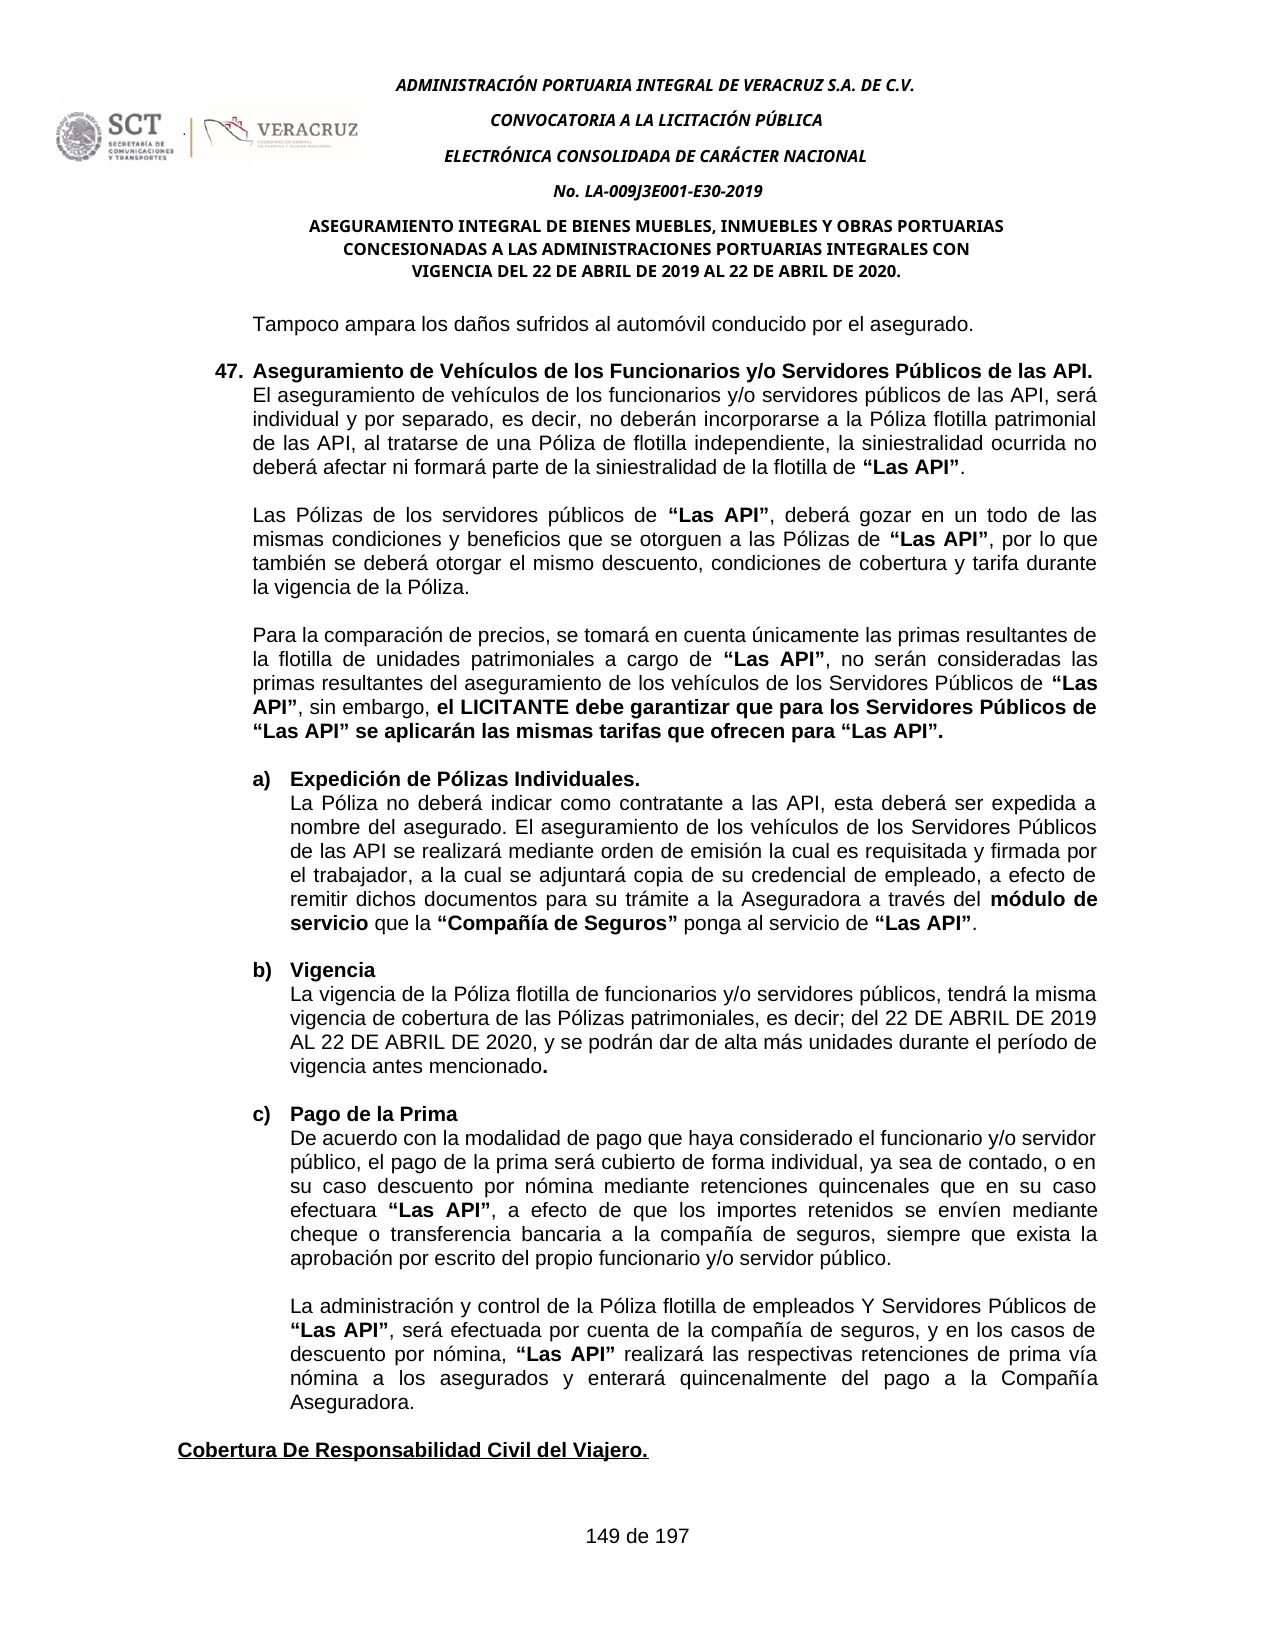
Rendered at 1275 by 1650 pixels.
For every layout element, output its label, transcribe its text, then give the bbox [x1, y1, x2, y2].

text Para la comparación de precios, se tomará en cuenta únicamente las primas resultantes de la flotilla de unidades patrimoniales a cargo de “Las API”, no serán consideradas las primas resultantes del aseguramiento de los vehículos de los Servidores Públicos de “Las API”, sin embargo, el LICITANTE debe garantizar que para los Servidores Públicos de “Las API” se aplicarán las mismas tarifas que ofrecen para “Las API”. [252, 623, 1098, 743]
text Las Pólizas de los servidores públicos de “Las API”, deberá gozar en un todo de las mismas condiciones y beneficios que se otorguen a las Pólizas de “Las API”, por lo que también se deberá otorgar el mismo descuento, condiciones de cobertura y tarifa durante la vigencia de la Póliza. [252, 503, 1098, 599]
text La administración y control de la Póliza flotilla de empleados Y Servidores Públicos de “Las API”, será efectuada por cuenta de la compañía de seguros, y en los casos de descuento por nómina, “Las API” realizará las respectivas retenciones de prima vía nómina a los asegurados y enterará quincenalmente del pago a la Compañía Aseguradora. [290, 1294, 1098, 1413]
text La Póliza no deberá indicar como contratante a las API, esta deberá ser expedida a nombre del asegurado. El aseguramiento de los vehículos de los Servidores Públicos de las API se realizará mediante orden de emisión la cual es requisitada y firmada por el trabajador, a la cual se adjuntará copia de su credencial de empleado, a efecto de remitir dichos documentos para su trámite a la Aseguradora a través del módulo de servicio que la “Compañía de Seguros” ponga al servicio de “Las API”. [290, 791, 1098, 934]
list Aseguramiento de Vehículos de los Funcionarios y/o Servidores Públicos de las API. [215, 359, 1098, 383]
text Cobertura De Responsabilidad Civil del Viajero. [177, 1437, 1098, 1461]
text Tampoco ampara los daños sufridos al automóvil conducido por el asegurado. [223, 311, 1098, 335]
text La vigencia de la Póliza flotilla de funcionarios y/o servidores públicos, tendrá la misma vigencia de cobertura de las Pólizas patrimoniales, es decir; del 22 DE ABRIL DE 2019 AL 22 DE ABRIL DE 2020, y se podrán dar de alta más unidades durante el período de vigencia antes mencionado. [290, 982, 1098, 1078]
list Pago de la Prima [252, 1102, 1098, 1126]
text De acuerdo con la modalidad de pago que haya considerado el funcionario y/o servidor público, el pago de la prima será cubierto de forma individual, ya sea de contado, o en su caso descuento por nómina mediante retenciones quincenales que en su caso efectuara “Las API”, a efecto de que los importes retenidos se envíen mediante cheque o transferencia bancaria a la compañía de seguros, siempre que exista la aprobación por escrito del propio funcionario y/o servidor público. [290, 1126, 1098, 1270]
list Vigencia [252, 958, 1098, 982]
picture [46, 88, 363, 184]
text El aseguramiento de vehículos de los funcionarios y/o servidores públicos de las API, será individual y por separado, es decir, no deberán incorporarse a la Póliza flotilla patrimonial de las API, al tratarse de una Póliza de flotilla independiente, la siniestralidad ocurrida no deberá afectar ni formará parte de la siniestralidad de la flotilla de “Las API”. [252, 383, 1098, 479]
list Expedición de Pólizas Individuales. [252, 767, 1098, 791]
